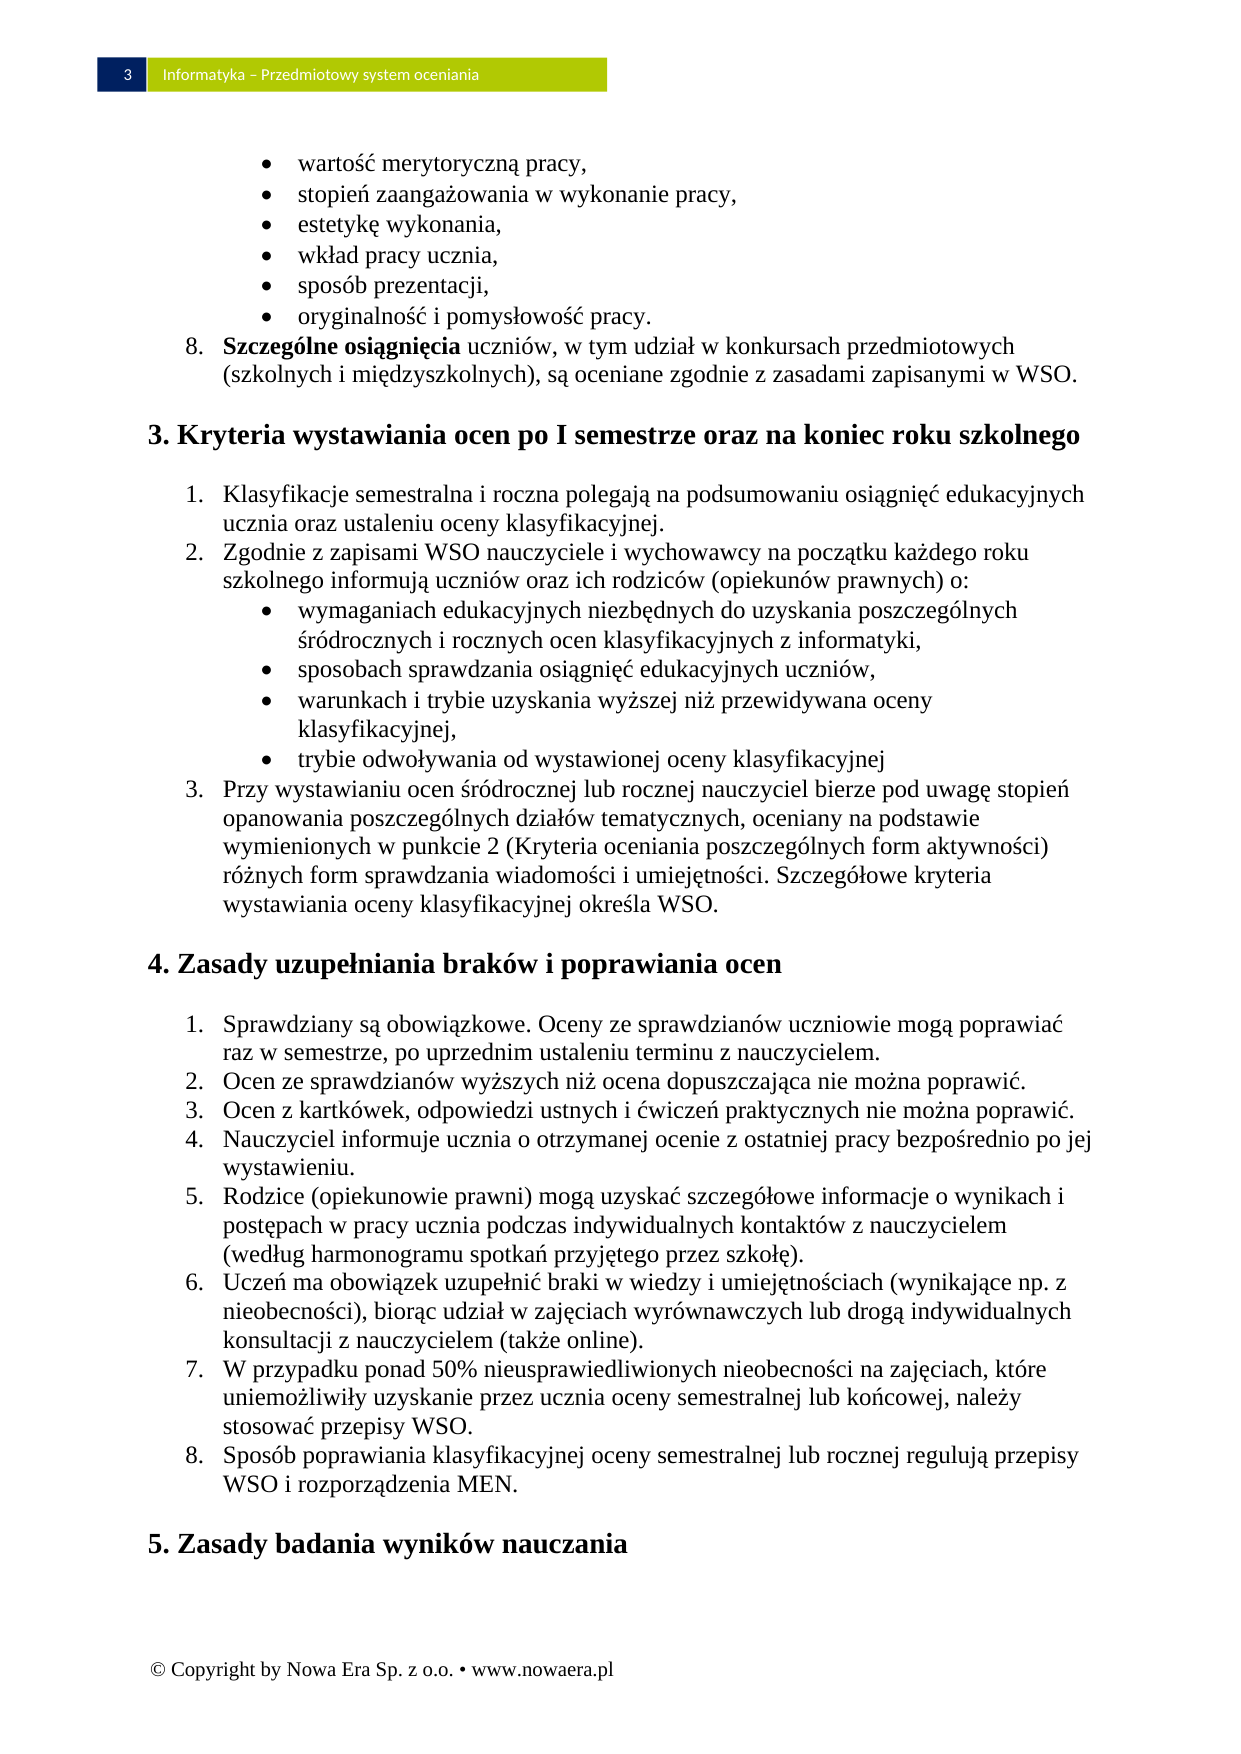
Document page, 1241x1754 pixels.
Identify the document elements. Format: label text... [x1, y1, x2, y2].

list wartość merytoryczną pracy, [260, 148, 1093, 178]
list sposób prezentacji, [260, 270, 1093, 300]
list Szczególne osiągnięcia uczniów, w tym udział w konkursach przedmiotowych (szkolnych i międzyszkolnych), są oceniane zgodnie z zasadami zapisanymi w WSO. [185, 331, 1093, 388]
list W przypadku ponad 50% nieusprawiedliwionych nieobecności na zajęciach, które uniemożliwiły uzyskanie przez ucznia oceny semestralnej lub końcowej, należy stosować przepisy WSO. [185, 1354, 1093, 1440]
list Ocen z kartkówek, odpowiedzi ustnych i ćwiczeń praktycznych nie można poprawić. [185, 1095, 1093, 1124]
list Klasyfikacje semestralna i roczna polegają na podsumowaniu osiągnięć edukacyjnych ucznia oraz ustaleniu oceny klasyfikacyjnej. [185, 479, 1093, 537]
list wkład pracy ucznia, [260, 239, 1093, 270]
list wymaganiach edukacyjnych niezbędnych do uzyskania poszczególnych śródrocznych i rocznych ocen klasyfikacyjnych z informatyki, [260, 594, 1093, 653]
list Ocen ze sprawdzianów wyższych niż ocena dopuszczająca nie można poprawić. [185, 1066, 1093, 1095]
list Sposób poprawiania klasyfikacyjnej oceny semestralnej lub rocznej regulują przepisy WSO i rozporządzenia MEN. [185, 1440, 1093, 1497]
list warunkach i trybie uzyskania wyższej niż przewidywana oceny klasyfikacyjnej, [260, 684, 1093, 743]
list Rodzice (opiekunowie prawni) mogą uzyskać szczegółowe informacje o wynikach i postępach w pracy ucznia podczas indywidualnych kontaktów z nauczycielem (według harmonogramu spotkań przyjętego przez szkołę). [185, 1181, 1093, 1267]
text 5. Zasady badania wyników nauczania [148, 1526, 1093, 1560]
list oryginalność i pomysłowość pracy. [260, 300, 1093, 331]
list Uczeń ma obowiązek uzupełnić braki w wiedzy i umiejętnościach (wynikające np. z nieobecności), biorąc udział w zajęciach wyrównawczych lub drogą indywidualnych konsultacji z nauczycielem (także online). [185, 1267, 1093, 1354]
list Zgodnie z zapisami WSO nauczyciele i wychowawcy na początku każdego roku szkolnego informują uczniów oraz ich rodziców (opiekunów prawnych) o: [185, 537, 1093, 594]
list Przy wystawianiu ocen śródrocznej lub rocznej nauczyciel bierze pod uwagę stopień opanowania poszczególnych działów tematycznych, oceniany na podstawie wymienionych w punkcie 2 (Kryteria oceniania poszczególnych form aktywności) różnych form sprawdzania wiadomości i umiejętności. Szczegółowe kryteria wystawiania oceny klasyfikacyjnej określa WSO. [185, 774, 1093, 918]
text 3. Kryteria wystawiania ocen po I semestrze oraz na koniec roku szkolnego [148, 417, 1093, 451]
list sposobach sprawdzania osiągnięć edukacyjnych uczniów, [260, 653, 1093, 684]
list trybie odwoływania od wystawionej oceny klasyfikacyjnej [260, 743, 1093, 774]
text 4. Zasady uzupełniania braków i poprawiania ocen [148, 946, 1093, 980]
list estetykę wykonania, [260, 209, 1093, 239]
list stopień zaangażowania w wykonanie pracy, [260, 178, 1093, 209]
list Sprawdziany są obowiązkowe. Oceny ze sprawdzianów uczniowie mogą poprawiać raz w semestrze, po uprzednim ustaleniu terminu z nauczycielem. [185, 1009, 1093, 1066]
list Nauczyciel informuje ucznia o otrzymanej ocenie z ostatniej pracy bezpośrednio po jej wystawieniu. [185, 1124, 1093, 1181]
